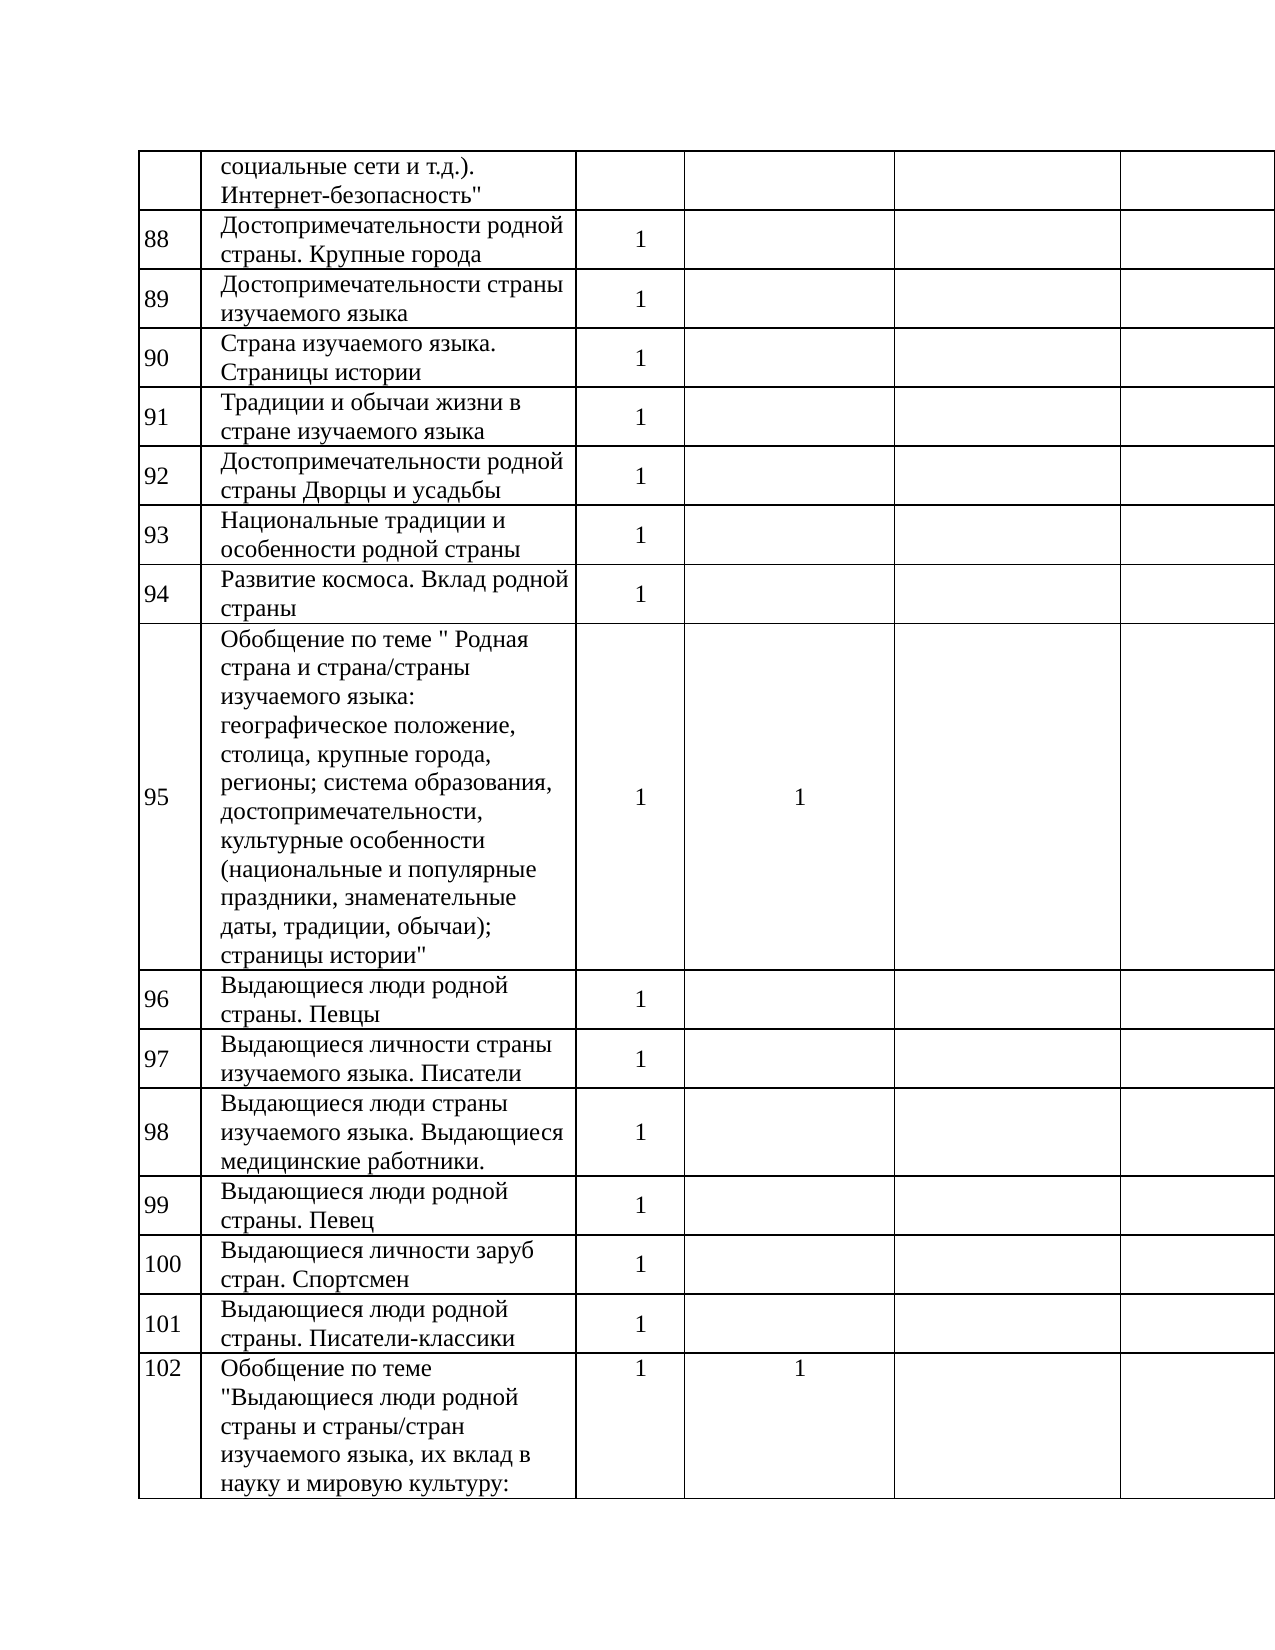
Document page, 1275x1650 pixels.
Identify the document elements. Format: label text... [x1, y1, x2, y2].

table_cell [1121, 1030, 1274, 1087]
table_cell 101 [140, 1295, 200, 1352]
table_cell [685, 270, 894, 327]
table_cell 87 [140, 152, 200, 209]
table_cell [1121, 1177, 1274, 1234]
table_cell Выдающиеся люди родной страны. Певцы [202, 971, 575, 1028]
table_cell 1 [577, 329, 684, 386]
table_cell [1121, 270, 1274, 327]
table_cell 1 [577, 1354, 684, 1497]
table_cell 95 [140, 624, 200, 969]
table_cell 100 [140, 1236, 200, 1293]
table_cell [1121, 388, 1274, 445]
table_cell [685, 1030, 894, 1087]
table_cell [895, 329, 1120, 386]
table_cell [895, 447, 1120, 504]
table_cell [895, 270, 1120, 327]
table_cell Достопримечательности родной страны Дворцы и усадьбы [202, 447, 575, 504]
table_cell [1121, 971, 1274, 1028]
table_cell [895, 1177, 1120, 1234]
table_cell [1121, 565, 1274, 622]
table_cell 1 [577, 506, 684, 563]
table_cell [685, 388, 894, 445]
table_cell Выдающиеся люди родной страны. Певец [202, 1177, 575, 1234]
table_cell 1 [685, 624, 894, 969]
table_cell 99 [140, 1177, 200, 1234]
table_cell 97 [140, 1030, 200, 1087]
table_cell [1121, 329, 1274, 386]
table_cell [1121, 1354, 1274, 1497]
table_cell [1121, 447, 1274, 504]
table_cell 1 [577, 565, 684, 622]
table_cell 92 [140, 447, 200, 504]
table_cell 94 [140, 565, 200, 622]
table_cell [895, 506, 1120, 563]
table_cell [895, 1030, 1120, 1087]
table_cell [895, 152, 1120, 209]
table_cell [895, 1089, 1120, 1175]
table_cell Национальные традиции и особенности родной страны [202, 506, 575, 563]
table_cell Развитие космоса. Вклад родной страны [202, 565, 575, 622]
table_cell [685, 1089, 894, 1175]
table_cell 102 [140, 1354, 200, 1497]
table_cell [202, 1354, 575, 1497]
table_cell [685, 506, 894, 563]
table_cell [895, 388, 1120, 445]
table_cell Выдающиеся личности страны изучаемого языка. Писатели [202, 1030, 575, 1087]
table_cell 1 [577, 152, 684, 209]
table_cell Выдающиеся люди страны изучаемого языка. Выдающиеся медицинские работники. [202, 1089, 575, 1175]
table_cell 1 [685, 1354, 894, 1497]
table_cell [685, 1236, 894, 1293]
table_cell 90 [140, 329, 200, 386]
table_cell [685, 152, 894, 209]
table_cell 1 [577, 1295, 684, 1352]
table_cell 1 [577, 1236, 684, 1293]
table_cell 91 [140, 388, 200, 445]
table_cell 1 [577, 971, 684, 1028]
table_cell [895, 1236, 1120, 1293]
table_cell 93 [140, 506, 200, 563]
table_cell [895, 211, 1120, 268]
table_cell 98 [140, 1089, 200, 1175]
table_cell [895, 624, 1120, 969]
table_cell [685, 1177, 894, 1234]
table_cell 1 [577, 1030, 684, 1087]
table_cell [895, 565, 1120, 622]
table_cell [1121, 211, 1274, 268]
table_cell 89 [140, 270, 200, 327]
table_cell Достопримечательности родной страны. Крупные города [202, 211, 575, 268]
table_cell [1121, 152, 1274, 209]
table_cell 1 [577, 388, 684, 445]
table_cell [895, 1295, 1120, 1352]
table_cell [895, 971, 1120, 1028]
table_cell [1121, 1295, 1274, 1352]
table_cell [685, 971, 894, 1028]
table_cell 1 [577, 1177, 684, 1234]
table_cell Традиции и обычаи жизни в стране изучаемого языка [202, 388, 575, 445]
table_cell 1 [577, 624, 684, 969]
table_cell [1121, 506, 1274, 563]
table_cell [685, 211, 894, 268]
table_cell [1121, 624, 1274, 969]
table_cell Выдающиеся личности заруб стран. Спортсмен [202, 1236, 575, 1293]
table_cell 1 [577, 1089, 684, 1175]
table_cell [685, 329, 894, 386]
table_cell 96 [140, 971, 200, 1028]
table_cell 88 [140, 211, 200, 268]
table_cell 1 [577, 211, 684, 268]
table_cell [1121, 1089, 1274, 1175]
table_cell 1 [577, 270, 684, 327]
table_cell Страна изучаемого языка. Страницы истории [202, 329, 575, 386]
table_cell Выдающиеся люди родной страны. Писатели-классики [202, 1295, 575, 1352]
table_cell [685, 565, 894, 622]
table_cell [895, 1354, 1120, 1497]
table_cell Обобщение по теме " Родная страна и страна/страны изучаемого языка: географическое положение, столица, крупные города, регионы; система образования, достопримечательности, культурные особенности (национальные и популярные праздники, знаменательные даты, традиции, обычаи); страницы истории" [202, 624, 575, 969]
table_cell [685, 447, 894, 504]
table_cell [1121, 1236, 1274, 1293]
table_cell 1 [577, 447, 684, 504]
table_cell [685, 1295, 894, 1352]
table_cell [202, 152, 575, 209]
table_cell Достопримечательности страны изучаемого языка [202, 270, 575, 327]
